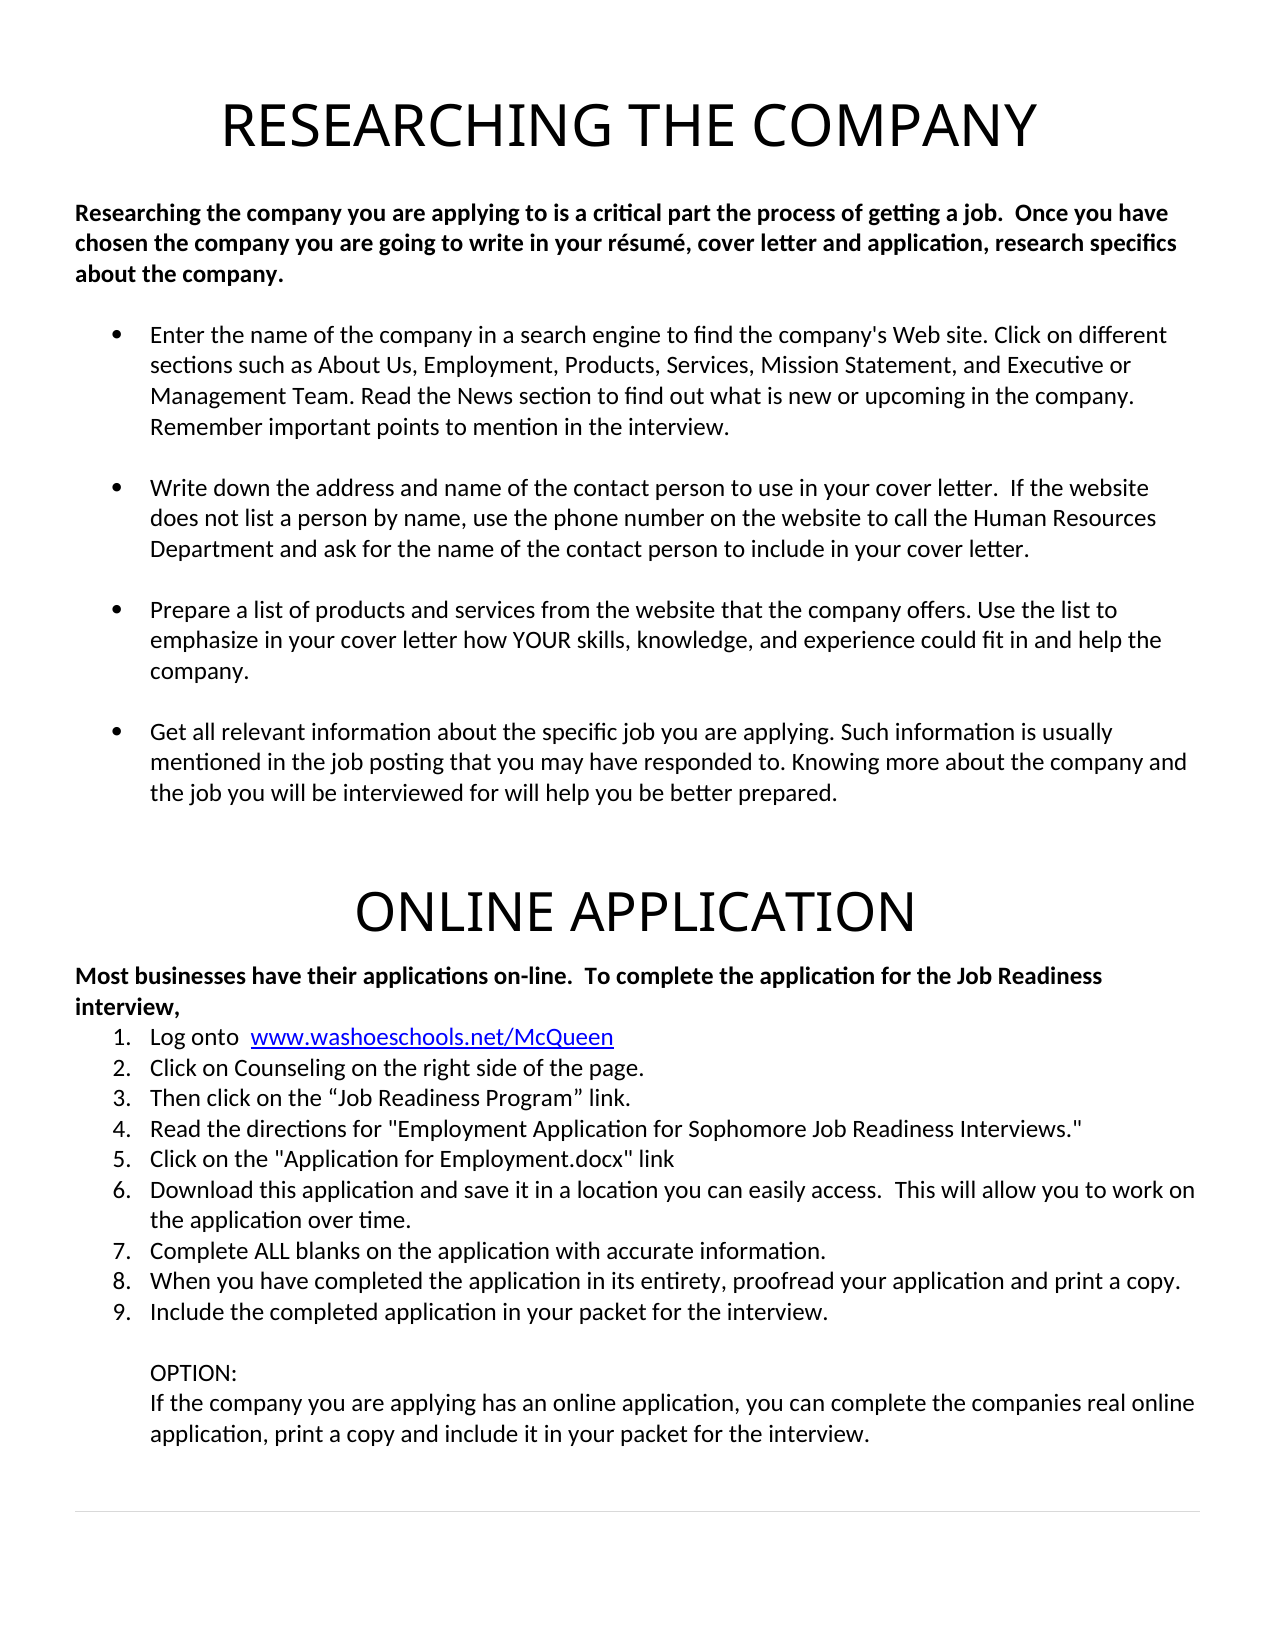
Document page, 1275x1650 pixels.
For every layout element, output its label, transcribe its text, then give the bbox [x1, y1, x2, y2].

list OPTION: [150, 1357, 1200, 1387]
list Log onto www.washoeschools.net/McQueen [112, 1021, 1200, 1052]
list Include the completed application in your packet for the interview. [112, 1296, 1200, 1326]
list When you have completed the application in its entirety, proofread your application and print a copy. [112, 1265, 1200, 1296]
list Prepare a list of products and services from the website that the company offers. Use the list to emphasize in your cover letter how YOUR skills, knowledge, and experience could fit in and help the company. [112, 594, 1200, 685]
list Complete ALL blanks on the application with accurate information. [112, 1235, 1200, 1265]
list Get all relevant information about the specific job you are applying. Such information is usually mentioned in the job posting that you may have responded to. Knowing more about the company and the job you will be interviewed for will help you be better prepared. [112, 716, 1200, 807]
list Then click on the “Job Readiness Program” link. [112, 1082, 1200, 1113]
list If the company you are applying has an online application, you can complete the companies real online application, print a copy and include it in your packet for the interview. [150, 1387, 1200, 1448]
text Researching the company you are applying to is a critical part the process of getting a job. Once you have chosen the company you are going to write in your résumé, cover letter and application, research specifics about the company. [75, 106, 1200, 289]
list Click on the "Application for Employment.docx" link [112, 1143, 1200, 1174]
list Download this application and save it in a location you can easily access. This will allow you to work on the application over time. [112, 1174, 1200, 1235]
text Most businesses have their applications on-line. To complete the application for the Job Readiness interview, [75, 838, 1200, 1021]
list Read the directions for "Employment Application for Sophomore Job Readiness Interviews." [112, 1113, 1200, 1143]
list Write down the address and name of the contact person to use in your cover letter. If the website does not list a person by name, use the phone number on the website to call the Human Resources Department and ask for the name of the contact person to include in your cover letter. [112, 472, 1200, 563]
list Enter the name of the company in a search engine to find the company's Web site. Click on different sections such as About Us, Employment, Products, Services, Mission Statement, and Executive or Management Team. Read the News section to find out what is new or upcoming in the company. Remember important points to mention in the interview. [112, 319, 1200, 441]
list Click on Counseling on the right side of the page. [112, 1052, 1200, 1082]
